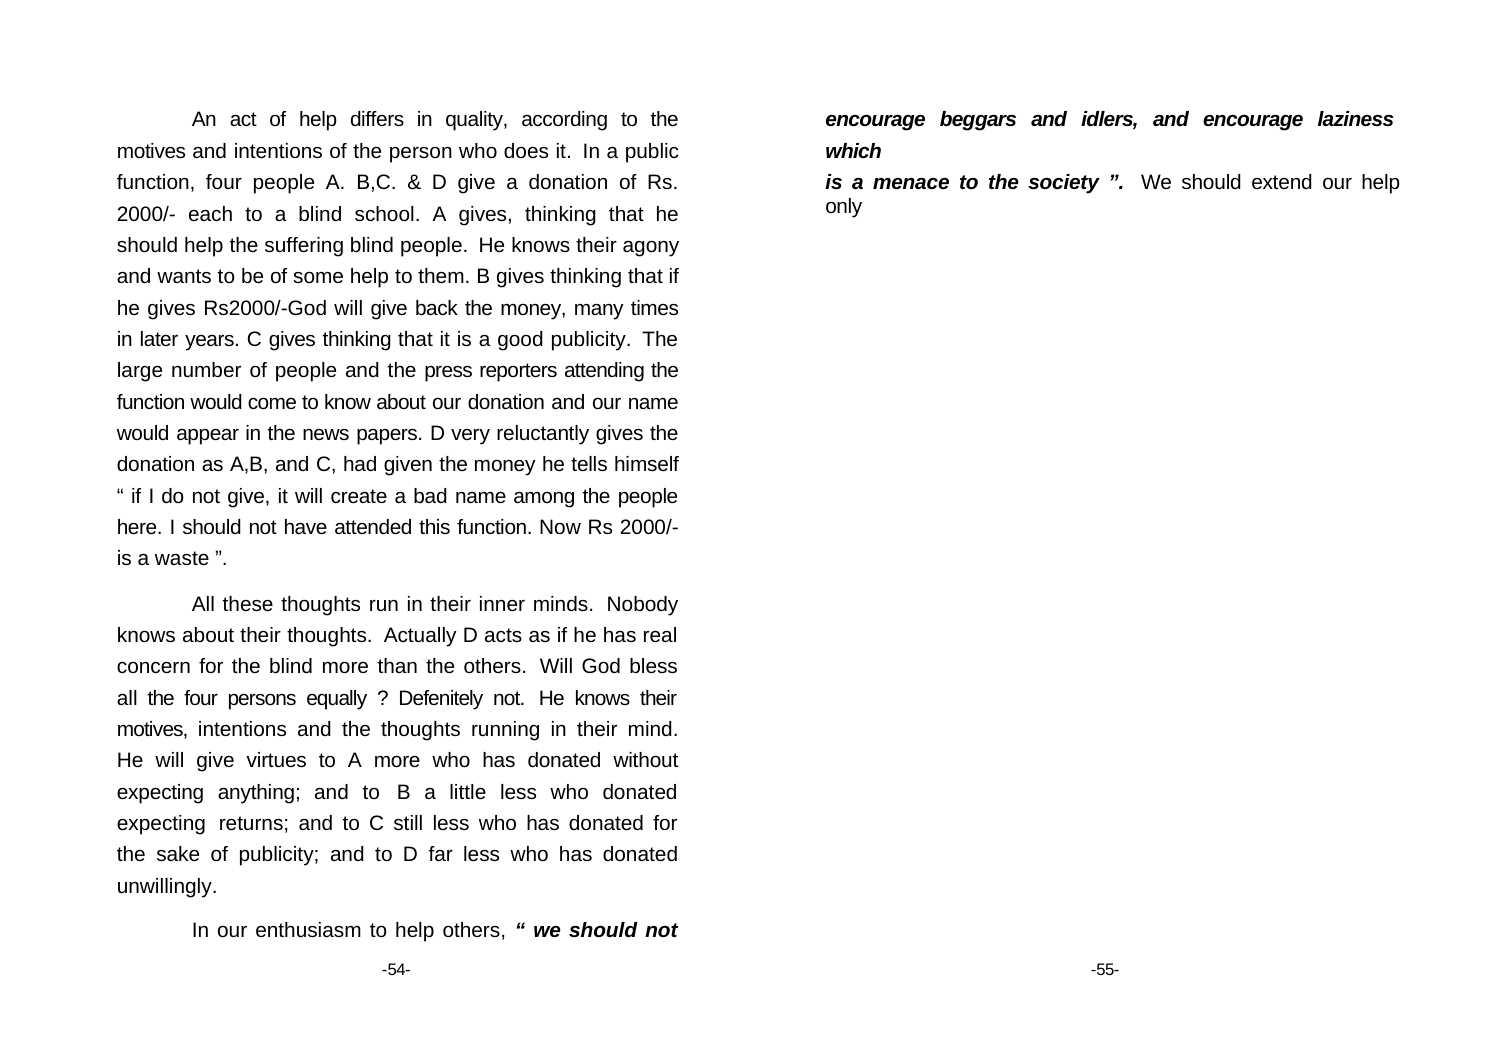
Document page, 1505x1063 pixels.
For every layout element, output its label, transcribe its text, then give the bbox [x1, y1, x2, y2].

text In our enthusiasm to help others, “ we should not encourage beggars and idlers, and encourage laziness which [117, 918, 678, 942]
text All these thoughts run in their inner minds. Nobody knows about their thoughts. Actually D acts as if he has real concern for the blind more than the others. Will God bless all the four persons equally ? Defenitely not. He knows their motives, intentions and the thoughts running in their mind. He will give virtues to A more who has donated without expecting anything; and to B a little less who donated expecting returns; and to C still less who has donated for the sake of publicity; and to D far less who has donated unwillingly. [117, 591, 678, 897]
text is a menace to the society ”. We should extend our help only [825, 170, 1400, 218]
text An act of help differs in quality, according to the motives and intentions of the person who does it. In a public function, four people A. B,C. & D give a donation of Rs. 2000/- each to a blind school. A gives, thinking that he should help the suffering blind people. He knows their agony and wants to be of some help to them. B gives thinking that if he gives Rs2000/-God will give back the money, many times in later years. C gives thinking that it is a good publicity. The large number of people and the press reporters attending the function would come to know about our donation and our name would appear in the news papers. D very reluctantly gives the donation as A,B, and C, had given the money he tells himself “ if I do not give, it will create a bad name among the people here. I should not have attended this function. Now Rs 2000/- is a waste ”. [117, 107, 679, 570]
text In our enthusiasm to help others, “ we should not encourage beggars and idlers, and encourage laziness which [825, 107, 1395, 162]
